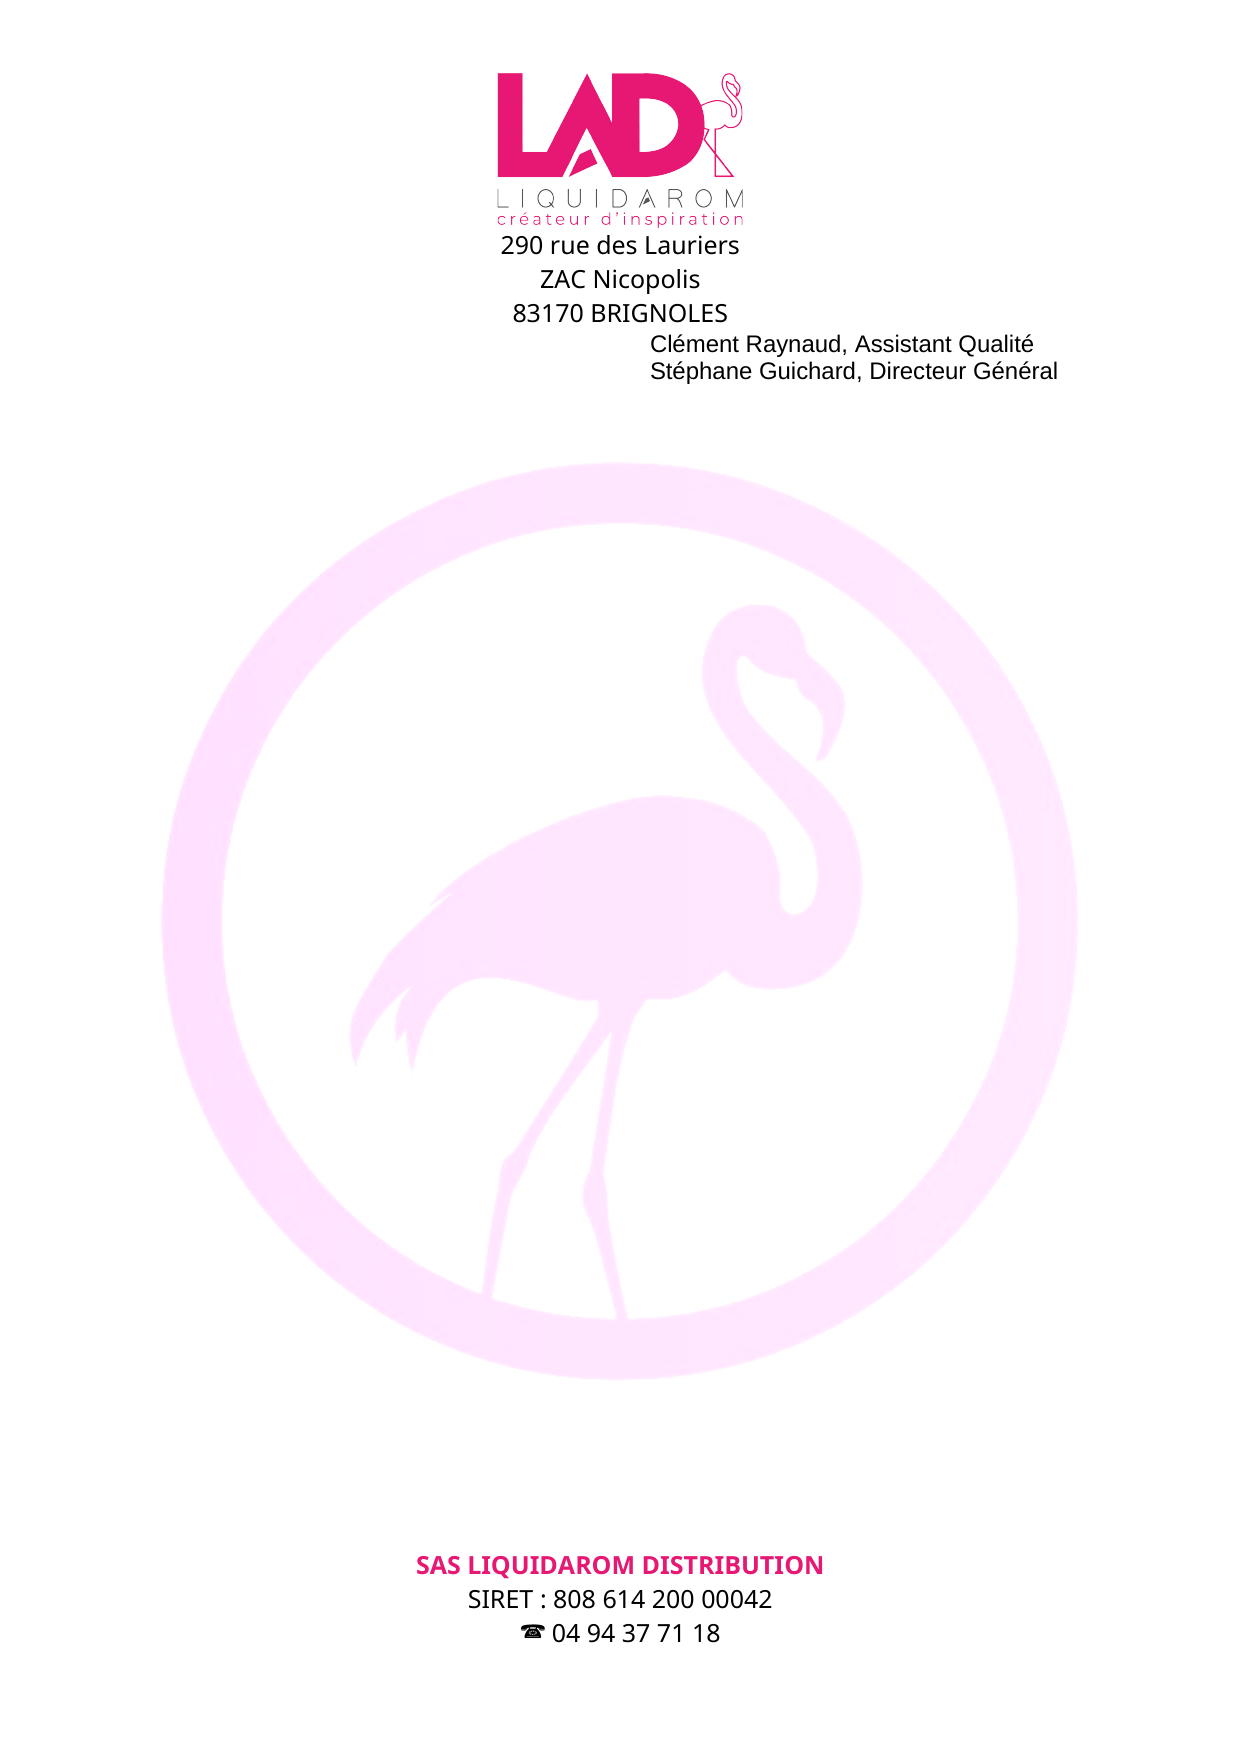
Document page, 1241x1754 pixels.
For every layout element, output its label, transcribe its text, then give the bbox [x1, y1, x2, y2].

text Clément Raynaud, Assistant Qualité [148, 329, 1093, 357]
picture [497, 73, 743, 228]
text Stéphane Guichard, Directeur Général [148, 357, 1093, 385]
